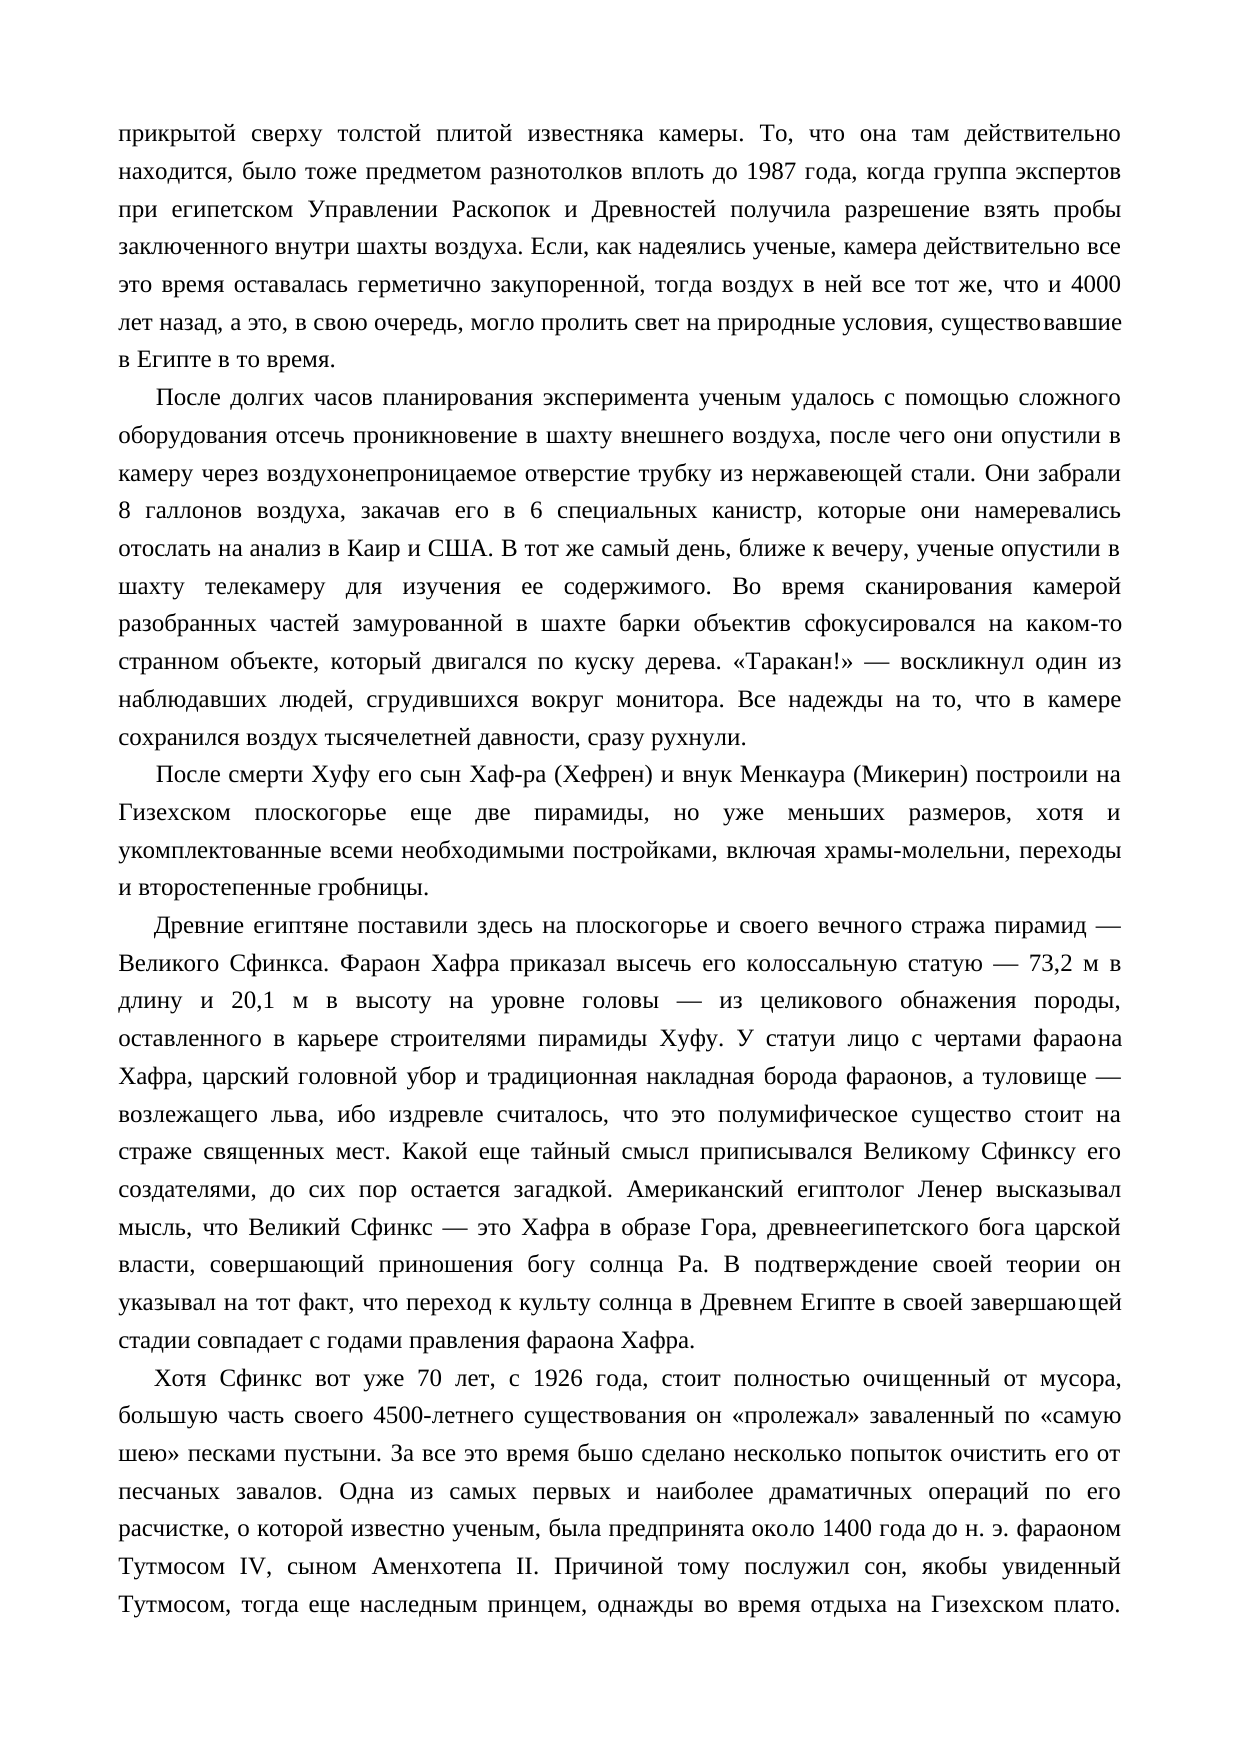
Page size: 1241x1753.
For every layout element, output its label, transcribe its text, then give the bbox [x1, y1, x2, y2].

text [118, 118, 1122, 373]
text Древние египтяне поставили здесь на плоскогорье и своего вечного стража пирамид — Великого Сфинкса. Фараон Хафра приказал высечь его колоссальную статую — 73,2 м в длину и 20,1 м в высоту на уровне головы — из целикового обнажения породы, оставленного в карьере строителями пирамиды Хуфу. У статуи лицо с чертами фараона Хафра, царский головной убор и традиционная накладная борода фараонов, а туловище — возлежащего льва, ибо издревле считалось, что это полумифическое существо стоит на страже священных мест. Какой еще тайный смысл приписывался Великому Сфинксу его создателями, до сих пор остается загадкой. Американский египтолог Ленер высказывал мысль, что Великий Сфинкс — это Хафра в образе Гора, древнеегипетского бога царской власти, совершающий приношения богу солнца Ра. В подтверждение своей теории он указывал на тот факт, что переход к культу солнца в Древнем Египте в своей завершающей стадии совпадает с годами правления фараона Хафра. [118, 910, 1122, 1354]
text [118, 1362, 1122, 1618]
text После смерти Хуфу его сын Хаф-ра (Хефрен) и внук Менкаура (Микерин) построили на Гизехском плоскогорье еще две пирамиды, но уже меньших размеров, хотя и укомплектованные всеми необходимыми постройками, включая храмы-молельни, переходы и второстепенные гробницы. [118, 759, 1122, 901]
text После долгих часов планирования эксперимента ученым удалось с помощью сложного оборудования отсечь проникновение в шахту внешнего воздуха, после чего они опустили в камеру через воздухонепроницаемое отверстие трубку из нержавеющей стали. Они забрали 8 галлонов воздуха, закачав его в 6 специальных канистр, которые они намеревались отослать на анализ в Каир и США. В тот же самый день, ближе к вечеру, ученые опустили в шахту телекамеру для изучения ее содержимого. Во время сканирования камерой разобранных частей замурованной в шахте барки объектив сфокусировался на каком-то странном объекте, который двигался по куску дерева. «Таракан!» — воскликнул один из наблюдавших людей, сгрудившихся вокруг монитора. Все надежды на то, что в камере сохранился воздух тысячелетней давности, сразу рухнули. [118, 382, 1122, 751]
